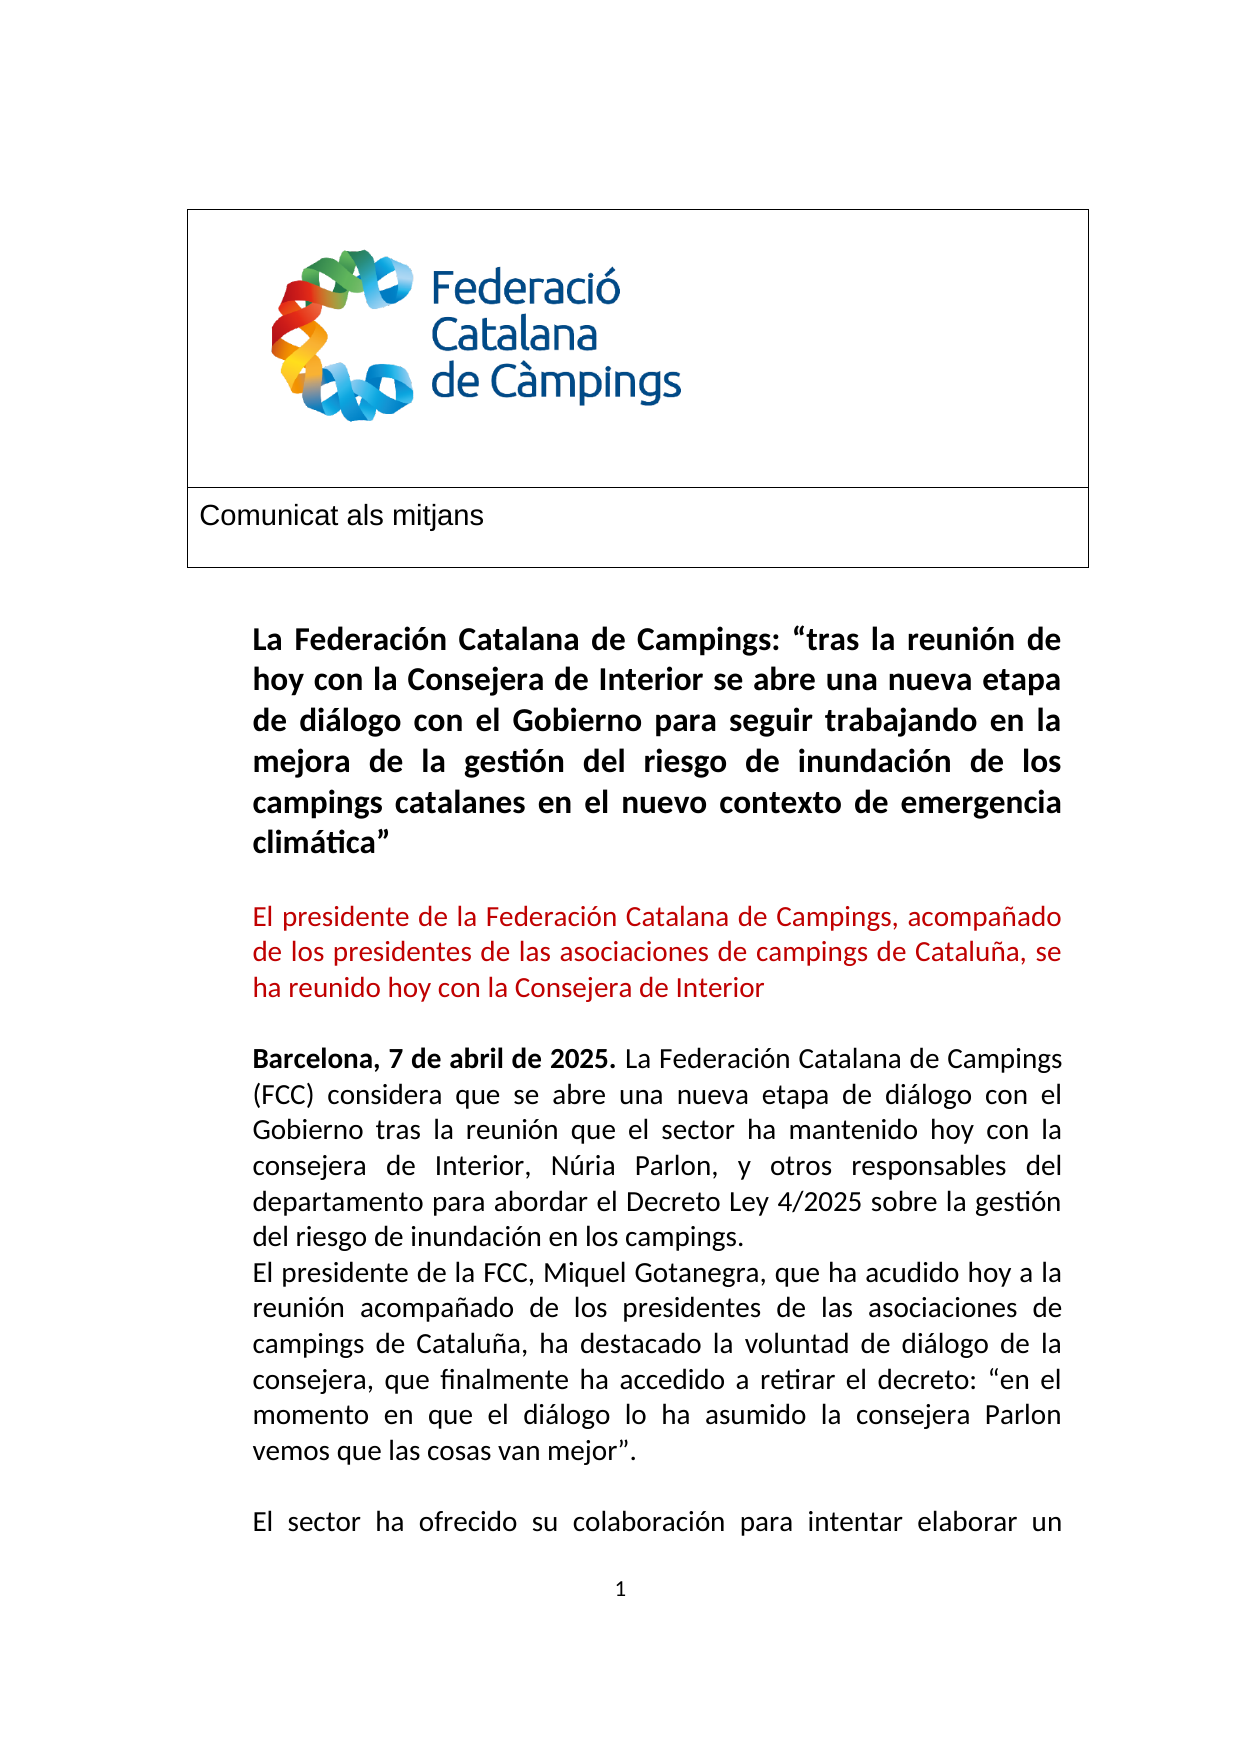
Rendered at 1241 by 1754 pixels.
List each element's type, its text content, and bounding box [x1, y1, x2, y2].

list El presidente de la Federación Catalana de Campings, acompañado de los presidentes de las asociaciones de campings de Cataluña, se ha reunido hoy con la Consejera de Interior [252, 862, 1063, 1004]
table_cell Comunicat als mitjans [188, 488, 1088, 567]
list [252, 1468, 1063, 1539]
picture [238, 220, 715, 452]
list La Federación Catalana de Campings: “tras la reunión de hoy con la Consejera de Interior se abre una nueva etapa de diálogo con el Gobierno para seguir trabajando en la mejora de la gestión del riesgo de inundación de los campings catalanes en el nuevo contexto de emergencia climática” [252, 618, 1063, 862]
list El presidente de la FCC, Miquel Gotanegra, que ha acudido hoy a la reunión acompañado de los presidentes de las asociaciones de campings de Cataluña, ha destacado la voluntad de diálogo de la consejera, que finalmente ha accedido a retirar el decreto: “en el momento en que el diálogo lo ha asumido la consejera Parlon vemos que las cosas van mejor”. [252, 1254, 1063, 1468]
list Barcelona, 7 de abril de 2025. La Federación Catalana de Campings (FCC) considera que se abre una nueva etapa de diálogo con el Gobierno tras la reunión que el sector ha mantenido hoy con la consejera de Interior, Núria Parlon, y otros responsables del departamento para abordar el Decreto Ley 4/2025 sobre la gestión del riesgo de inundación en los campings. [252, 1040, 1063, 1254]
table_header [188, 210, 1088, 487]
